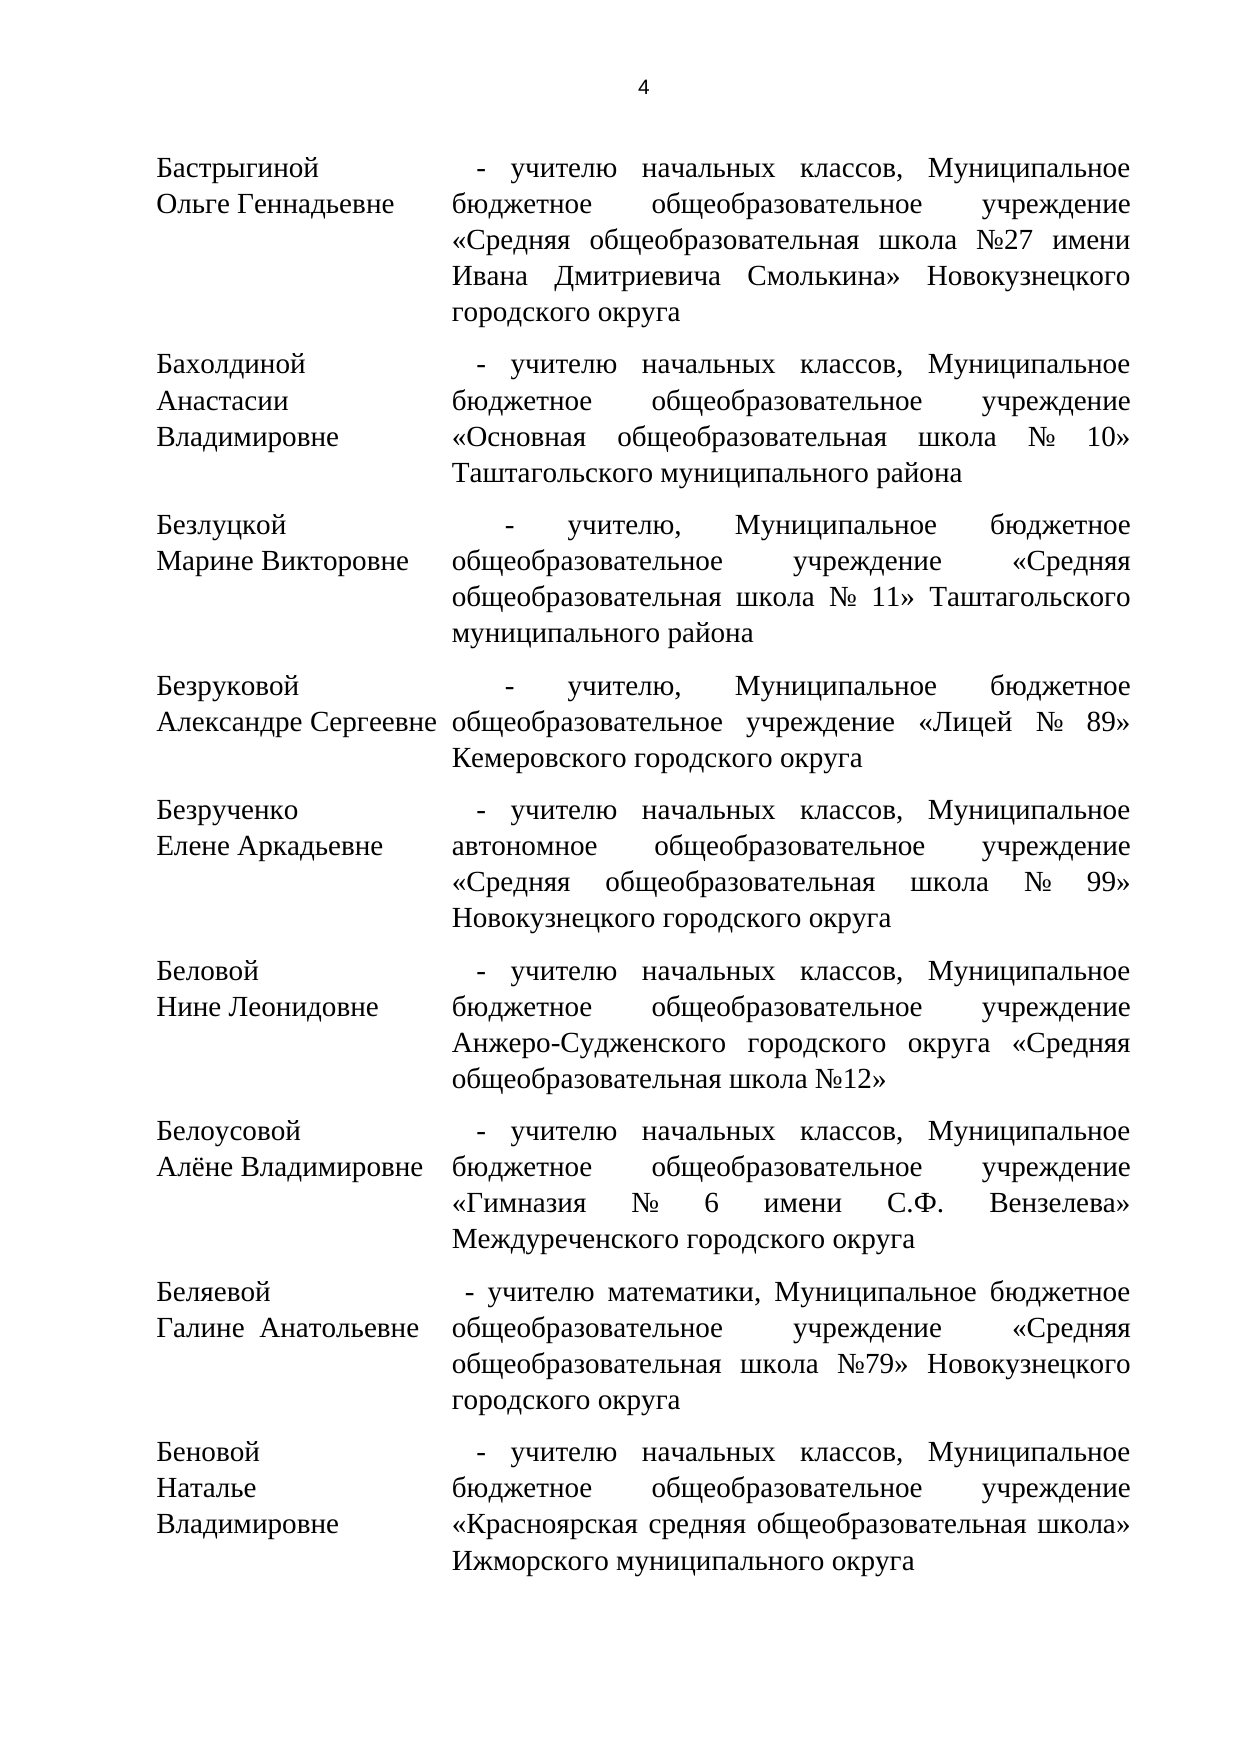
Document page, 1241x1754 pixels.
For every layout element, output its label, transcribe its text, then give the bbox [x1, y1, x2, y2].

table_cell - учителю, Муниципальное бюджетное общеобразовательное учреждение «Лицей № 89» Кемеровского городского округа [445, 668, 1138, 792]
table_cell - учителю начальных классов, Муниципальное бюджетное общеобразовательное учреждение «Основная общеобразовательная школа № 10» Таштагольского муниципального района [445, 347, 1138, 507]
table_cell Безруковой Александре Сергеевне [149, 668, 445, 792]
table_cell Белоусовой Алёне Владимировне [149, 1113, 445, 1274]
table_cell - учителю начальных классов, Муниципальное бюджетное общеобразовательное учреждение Анжеро-Судженского городского округа «Средняя общеобразовательная школа №12» [445, 953, 1138, 1113]
table_cell - учителю начальных классов, Муниципальное бюджетное общеобразовательное учреждение «Средняя общеобразовательная школа №27 имени Ивана Дмитриевича Смолькина» Новокузнецкого городского округа [445, 150, 1138, 347]
table_cell - учителю начальных классов, Муниципальное бюджетное общеобразовательное учреждение «Гимназия № 6 имени С.Ф. Вензелева» Междуреченского городского округа [445, 1113, 1138, 1274]
table_cell Беляевой Галине Анатольевне [149, 1274, 445, 1434]
table_cell - учителю начальных классов, Муниципальное бюджетное общеобразовательное учреждение «Красноярская средняя общеобразовательная школа» Ижморского муниципального округа [445, 1434, 1138, 1595]
table_cell Беновой Наталье Владимировне [149, 1434, 445, 1595]
table_cell Бахолдиной Анастасии Владимировне [149, 347, 445, 507]
table_cell Безрученко Елене Аркадьевне [149, 792, 445, 953]
table_cell - учителю, Муниципальное бюджетное общеобразовательное учреждение «Средняя общеобразовательная школа № 11» Таштагольского муниципального района [445, 507, 1138, 668]
table_cell Беловой Нине Леонидовне [149, 953, 445, 1113]
table_cell - учителю математики, Муниципальное бюджетное общеобразовательное учреждение «Средняя общеобразовательная школа №79» Новокузнецкого городского округа [445, 1274, 1138, 1434]
table_cell - учителю начальных классов, Муниципальное автономное общеобразовательное учреждение «Средняя общеобразовательная школа № 99» Новокузнецкого городского округа [445, 792, 1138, 953]
table_cell Безлуцкой Марине Викторовне [149, 507, 445, 668]
table_cell Бастрыгиной Ольге Геннадьевне [149, 150, 445, 347]
